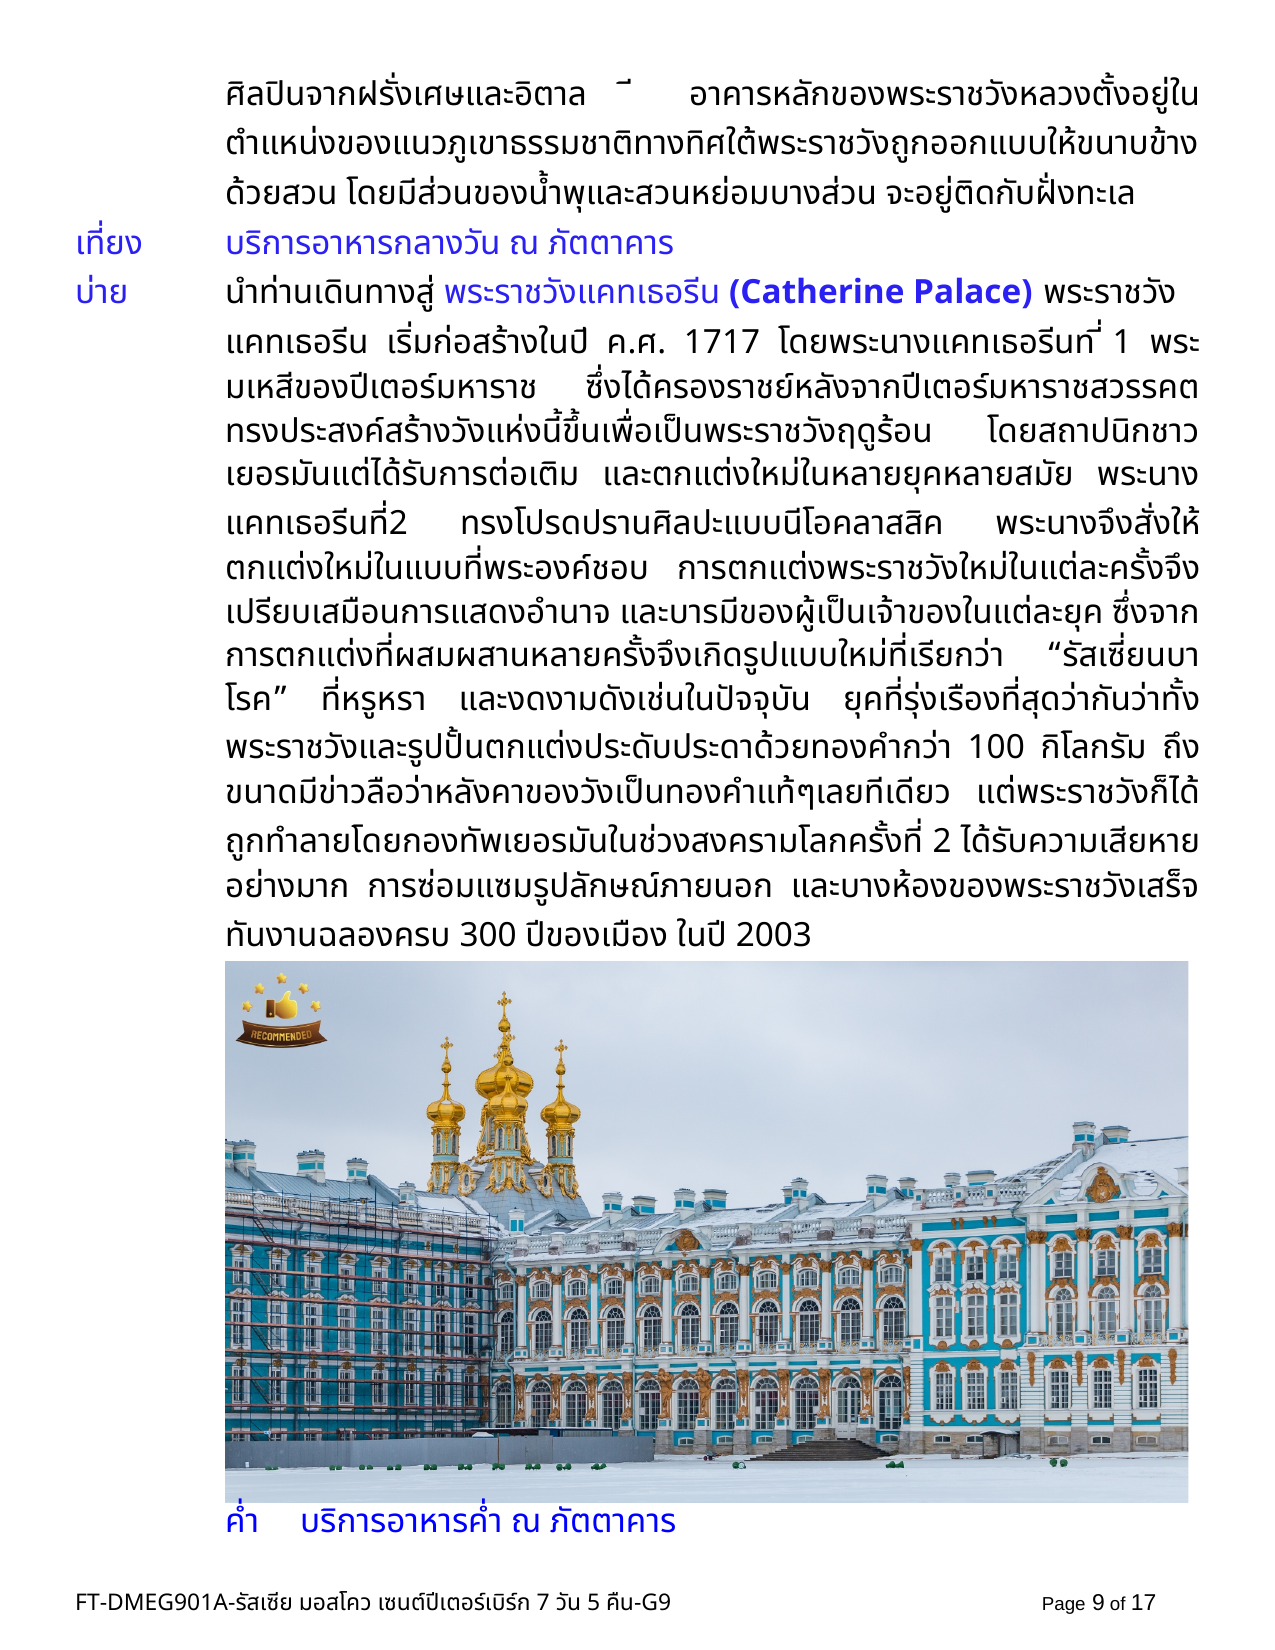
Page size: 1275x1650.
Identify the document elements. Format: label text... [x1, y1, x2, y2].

picture [225, 961, 1189, 1503]
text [225, 75, 1200, 218]
text เที่ยง บริการอาหารกลางวัน ณ ภัตตาคาร [75, 225, 1200, 268]
text บ่าย นำท่านเดินทางสู่ พระราชวังแคทเธอรีน (Catherine Palace) พระราชวัง [75, 268, 1200, 318]
text ค่ำ บริการอาหารค่ำ ณ ภัตตาคาร [225, 1503, 1200, 1546]
text แคทเธอรีน เริ่มก่อสร้างในปี ค.ศ. 1717 โดยพระนางแคทเธอรีนที่ 1 พระมเหสีของปีเตอร์มหาราช ซึ่งได้ครองราชย์หลังจากปีเตอร์มหาราชสวรรคต ทรงประสงค์สร้างวังแห่งนี้ขึ้นเพื่อเป็นพระราชวังฤดูร้อน โดยสถาปนิกชาวเยอรมันแต่ได้รับการต่อเติม และตกแต่งใหม่ในหลายยุคหลายสมัย พระนางแคทเธอรีนที่2 ทรงโปรดปรานศิลปะแบบนีโอคลาสสิค พระนางจึงสั่งให้ตกแต่งใหม่ในแบบที่พระองค์ชอบ การตกแต่งพระราชวังใหม่ในแต่ละครั้งจึงเปรียบเสมือนการแสดงอำนาจ และบารมีของผู้เป็นเจ้าของในแต่ละยุค ซึ่งจากการตกแต่งที่ผสมผสานหลายครั้งจึงเกิดรูปแบบใหม่ที่เรียกว่า “รัสเซี่ยนบาโรค” ที่หรูหรา และงดงามดังเช่นในปัจจุบัน ยุคที่รุ่งเรืองที่สุดว่ากันว่าทั้งพระราชวังและรูปปั้นตกแต่งประดับประดาด้วยทองคำกว่า 100 กิโลกรัม ถึงขนาดมีข่าวลือว่าหลังคาของวังเป็นทองคำแท้ๆเลยทีเดียว แต่พระราชวังก็ได้ถูกทำลายโดยกองทัพเยอรมันในช่วงสงครามโลกครั้งที่ 2 ได้รับความเสียหายอย่างมาก การซ่อมแซมรูปลักษณ์ภายนอก และบางห้องของพระราชวังเสร็จทันงานฉลองครบ 300 ปีของเมือง ในปี 2003 [225, 318, 1200, 962]
